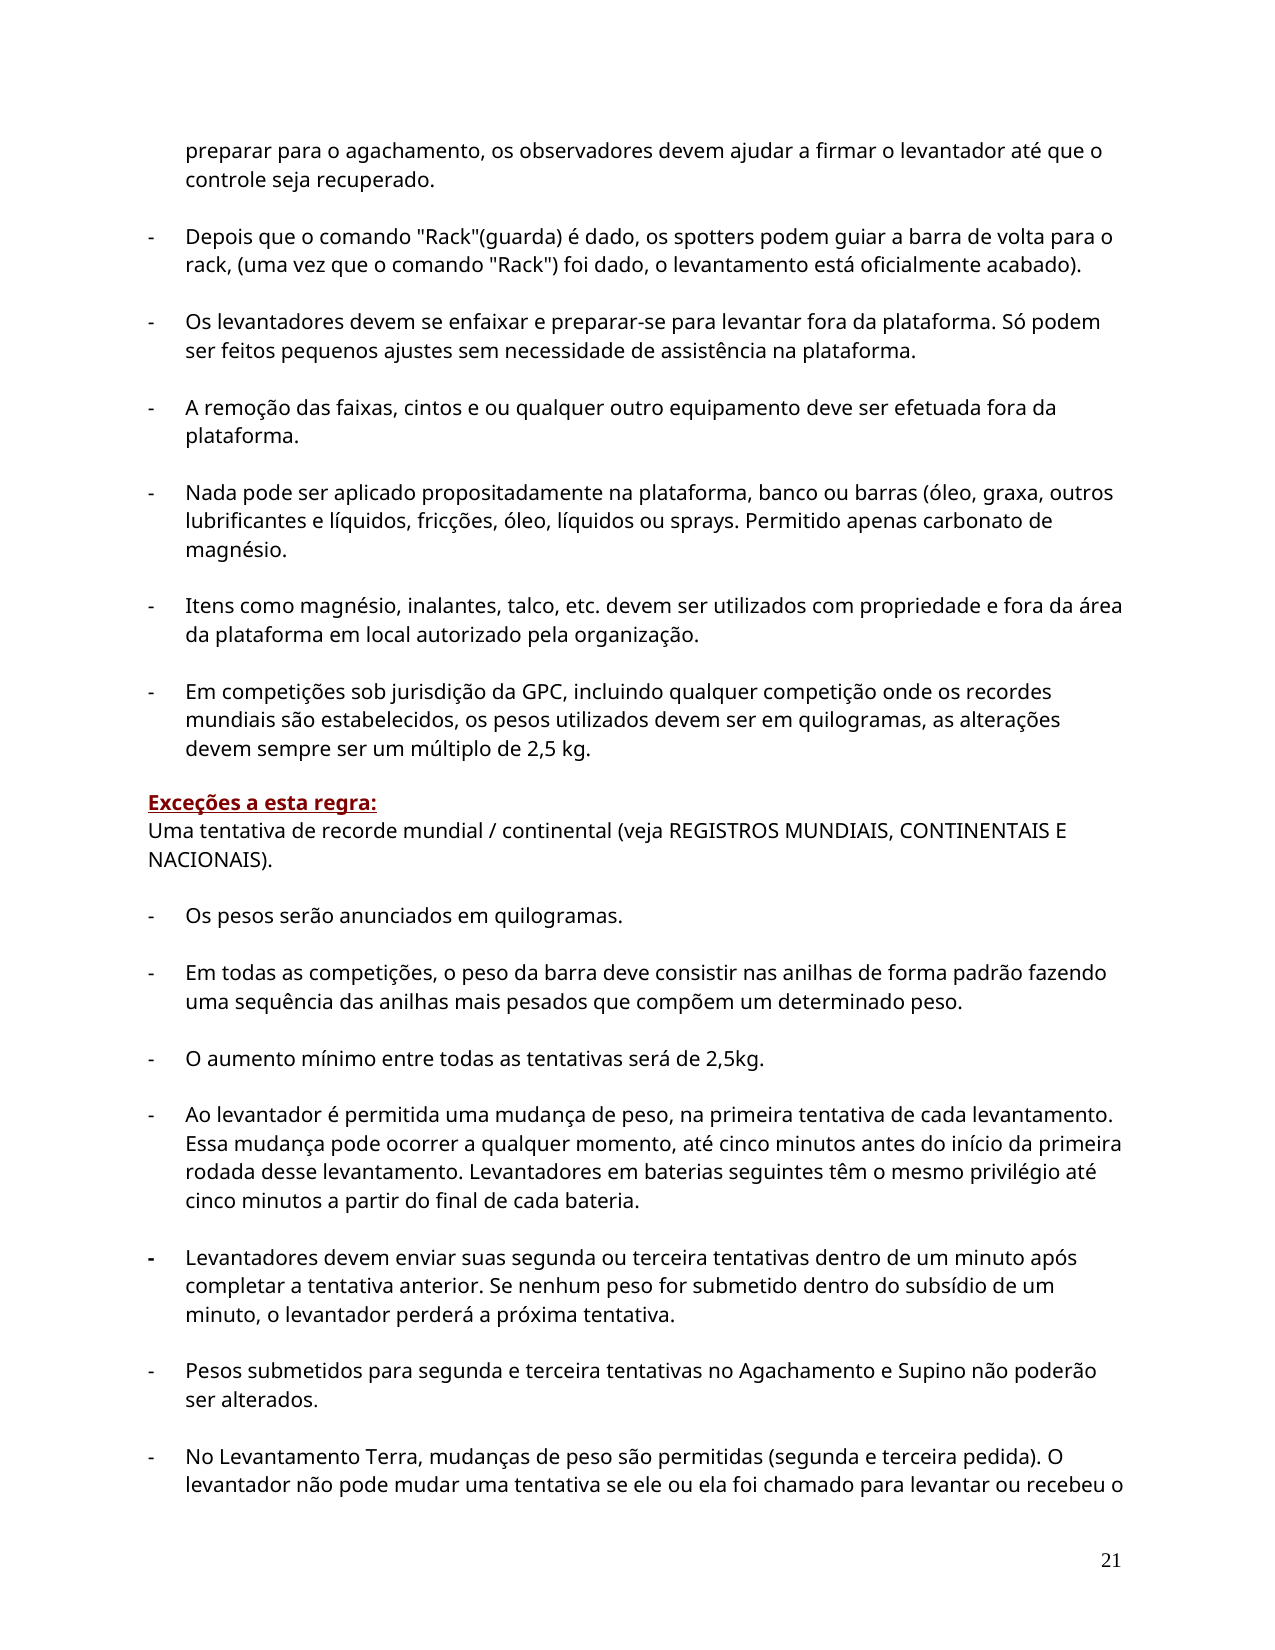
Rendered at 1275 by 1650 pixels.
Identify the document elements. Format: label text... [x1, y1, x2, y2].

text Uma tentativa de recorde mundial / continental (veja REGISTROS MUNDIAIS, CONTINENTAIS E NACIONAIS). [148, 816, 1127, 873]
list Nada pode ser aplicado propositadamente na plataforma, banco ou barras (óleo, graxa, outros lubrificantes e líquidos, fricções, óleo, líquidos ou sprays. Permitido apenas carbonato de magnésio. [148, 478, 1127, 563]
list O aumento mínimo entre todas as tentativas será de 2,5kg. [148, 1044, 1127, 1072]
list Depois que o comando "Rack"(guarda) é dado, os spotters podem guiar a barra de volta para o rack, (uma vez que o comando "Rack") foi dado, o levantamento está oficialmente acabado). [148, 222, 1127, 279]
list Itens como magnésio, inalantes, talco, etc. devem ser utilizados com propriedade e fora da área da plataforma em local autorizado pela organização. [148, 592, 1127, 648]
list Em competições sob jurisdição da GPC, incluindo qualquer competição onde os recordes mundiais são estabelecidos, os pesos utilizados devem ser em quilogramas, as alterações devem sempre ser um múltiplo de 2,5 kg. [148, 677, 1127, 762]
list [148, 137, 1127, 193]
list Os levantadores devem se enfaixar e preparar-se para levantar fora da plataforma. Só podem ser feitos pequenos ajustes sem necessidade de assistência na plataforma. [148, 307, 1127, 364]
list Levantadores devem enviar suas segunda ou terceira tentativas dentro de um minuto após completar a tentativa anterior. Se nenhum peso for submetido dentro do subsídio de um minuto, o levantador perderá a próxima tentativa. [148, 1243, 1127, 1328]
list Os pesos serão anunciados em quilogramas. [148, 902, 1127, 930]
list Em todas as competições, o peso da barra deve consistir nas anilhas de forma padrão fazendo uma sequência das anilhas mais pesados que compõem um determinado peso. [148, 958, 1127, 1015]
list A remoção das faixas, cintos e ou qualquer outro equipamento deve ser efetuada fora da plataforma. [148, 393, 1127, 449]
list Pesos submetidos para segunda e terceira tentativas no Agachamento e Supino não poderão ser alterados. [148, 1357, 1127, 1413]
text Exceções a esta regra: [148, 762, 1127, 816]
list Ao levantador é permitida uma mudança de peso, na primeira tentativa de cada levantamento. Essa mudança pode ocorrer a qualquer momento, até cinco minutos antes do início da primeira rodada desse levantamento. Levantadores em baterias seguintes têm o mesmo privilégio até cinco minutos a partir do final de cada bateria. [148, 1101, 1127, 1214]
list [148, 1442, 1127, 1499]
